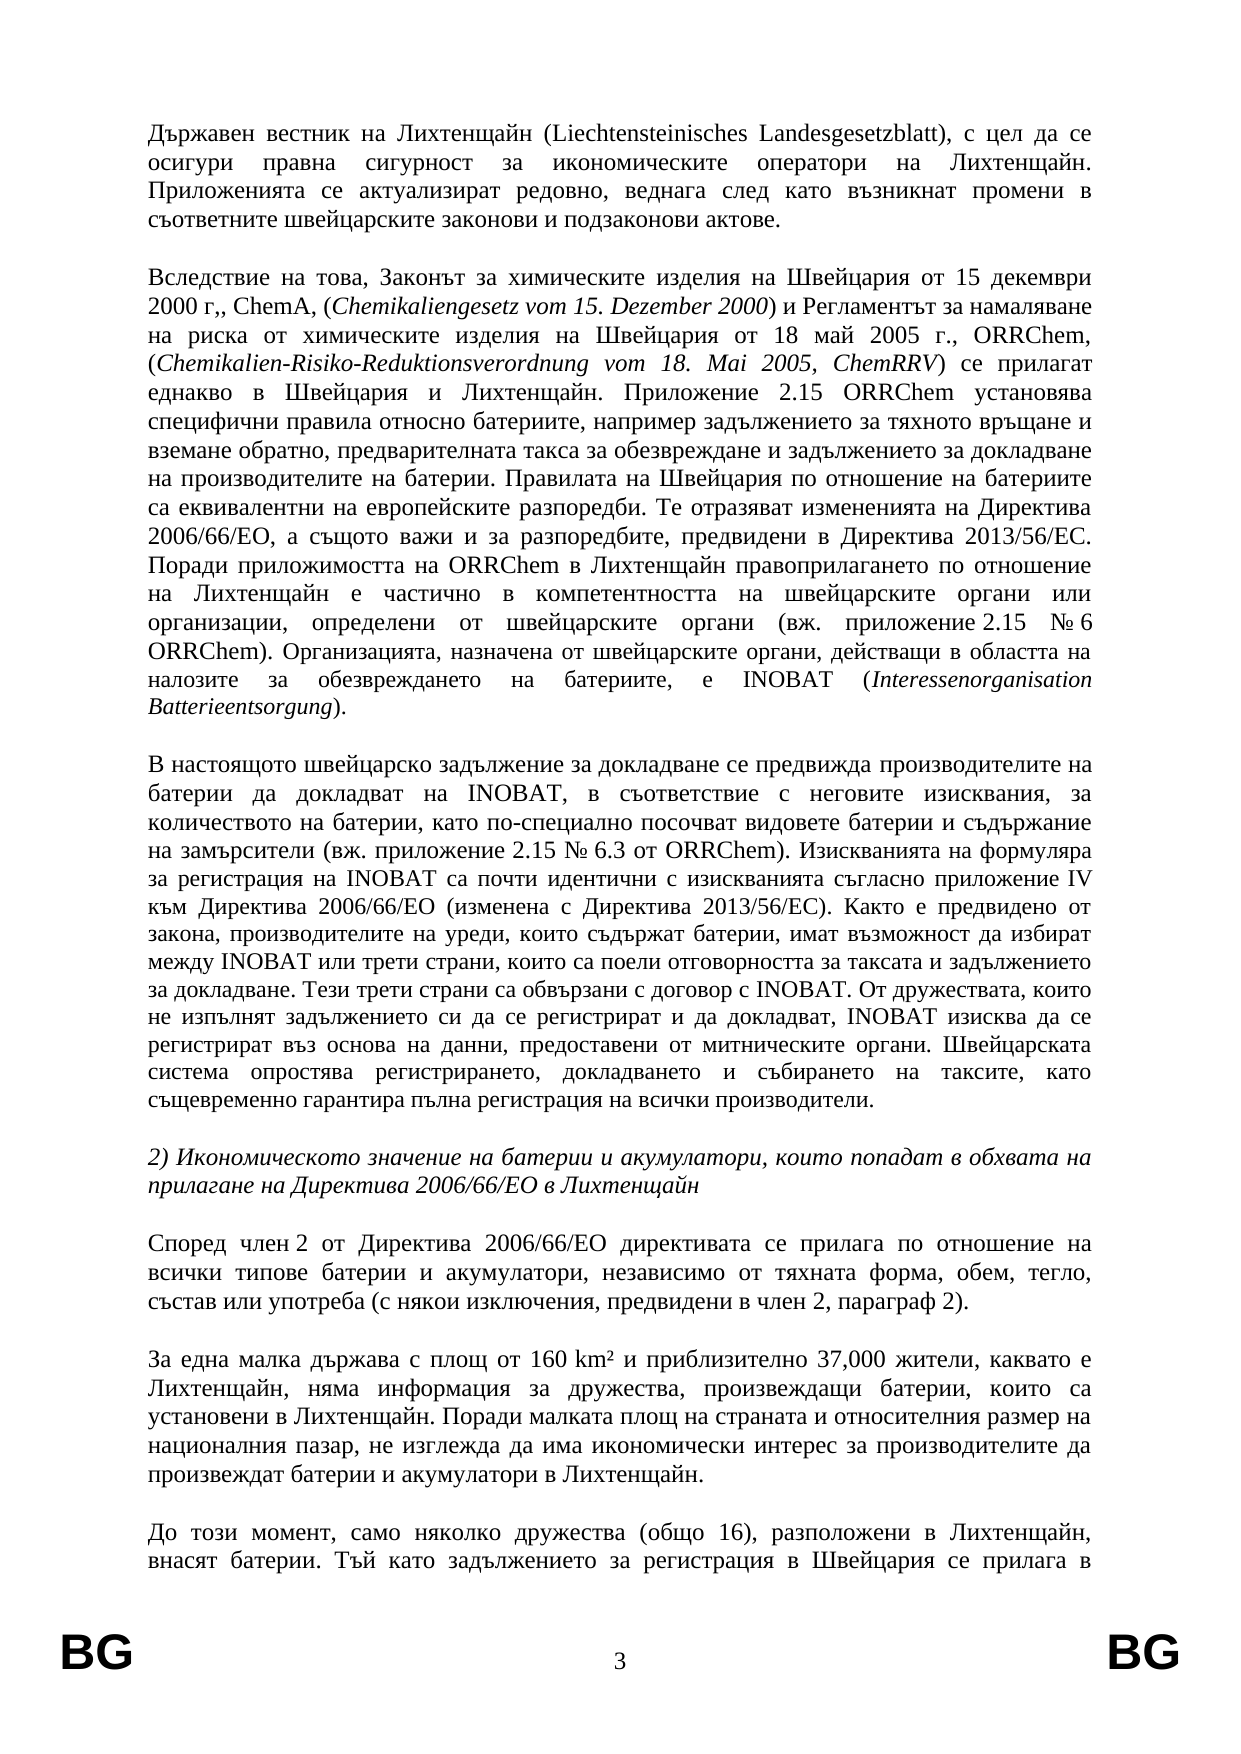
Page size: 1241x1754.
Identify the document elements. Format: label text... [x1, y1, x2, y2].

text В настоящото швейцарско задължение за докладване се предвижда производителите на батерии да докладват на INOBAT, в съответствие с неговите изисквания, за количеството на батерии, като по-специално посочват видовете батерии и съдържание на замърсители (вж. приложение 2.15 № 6.3 от ORRChem). Изискванията на формуляра за регистрация на INOBAT са почти идентични с изискванията съгласно приложение IV към Директива 2006/66/ЕО (изменена с Директива 2013/56/ЕС). Както е предвидено от закона, производителите на уреди, които съдържат батерии, имат възможност да избират между INOBAT или трети страни, които са поели отговорността за таксата и задължението за докладване. Тези трети страни са обвързани с договор с INOBAT. От дружествата, които не изпълнят задължението си да се регистрират и да докладват, INOBAT изисква да се регистрират въз основа на данни, предоставени от митническите органи. Швейцарската система опростява регистрирането, докладването и събирането на таксите, като същевременно гарантира пълна регистрация на всички производители. [148, 749, 1093, 1113]
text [148, 118, 1093, 233]
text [148, 1517, 1093, 1574]
text За една малка държава с площ от 160 km² и приблизително 37,000 жители, каквато е Лихтенщайн, няма информация за дружества, произвеждащи батерии, които са установени в Лихтенщайн. Поради малката площ на страната и относителния размер на националния пазар, не изглежда да има икономически интерес за производителите да произвеждат батерии и акумулатори в Лихтенщайн. [148, 1344, 1093, 1488]
text 2) Икономическото значение на батерии и акумулатори, които попадат в обхвата на прилагане на Директива 2006/66/ЕО в Лихтенщайн [148, 1142, 1093, 1199]
text Според член 2 от Директива 2006/66/ЕО директивата се прилага по отношение на всички типове батерии и акумулатори, независимо от тяхната форма, обем, тегло, състав или употреба (с някои изключения, предвидени в член 2, параграф 2). [148, 1228, 1093, 1315]
text Вследствие на това, Законът за химическите изделия на Швейцария от 15 декември 2000 г,, ChemA, (Chemikaliengesetz vom 15. Dezember 2000) и Регламентът за намаляване на риска от химическите изделия на Швейцария от 18 май 2005 г., ORRChem, (Chemikalien-Risiko-Reduktionsverordnung vom 18. Mai 2005, ChemRRV) се прилагат еднакво в Швейцария и Лихтенщайн. Приложение 2.15 ORRChem установява специфични правила относно батериите, например задължението за тяхното връщане и вземане обратно, предварителната такса за обезвреждане и задължението за докладване на производителите на батерии. Правилата на Швейцария по отношение на батериите са еквивалентни на европейските разпоредби. Те отразяват измененията на Директива 2006/66/ЕО, а същото важи и за разпоредбите, предвидени в Директива 2013/56/ЕС. Поради приложимостта на ORRChem в Лихтенщайн правоприлагането по отношение на Лихтенщайн е частично в компетентността на швейцарските органи или организации, определени от швейцарските органи (вж. приложение 2.15 № 6 ORRChem). Организацията, назначена от швейцарските органи, действащи в областта на налозите за обезвреждането на батериите, е INOBAT (Interessenorganisation Batterieentsorgung). [148, 262, 1093, 720]
